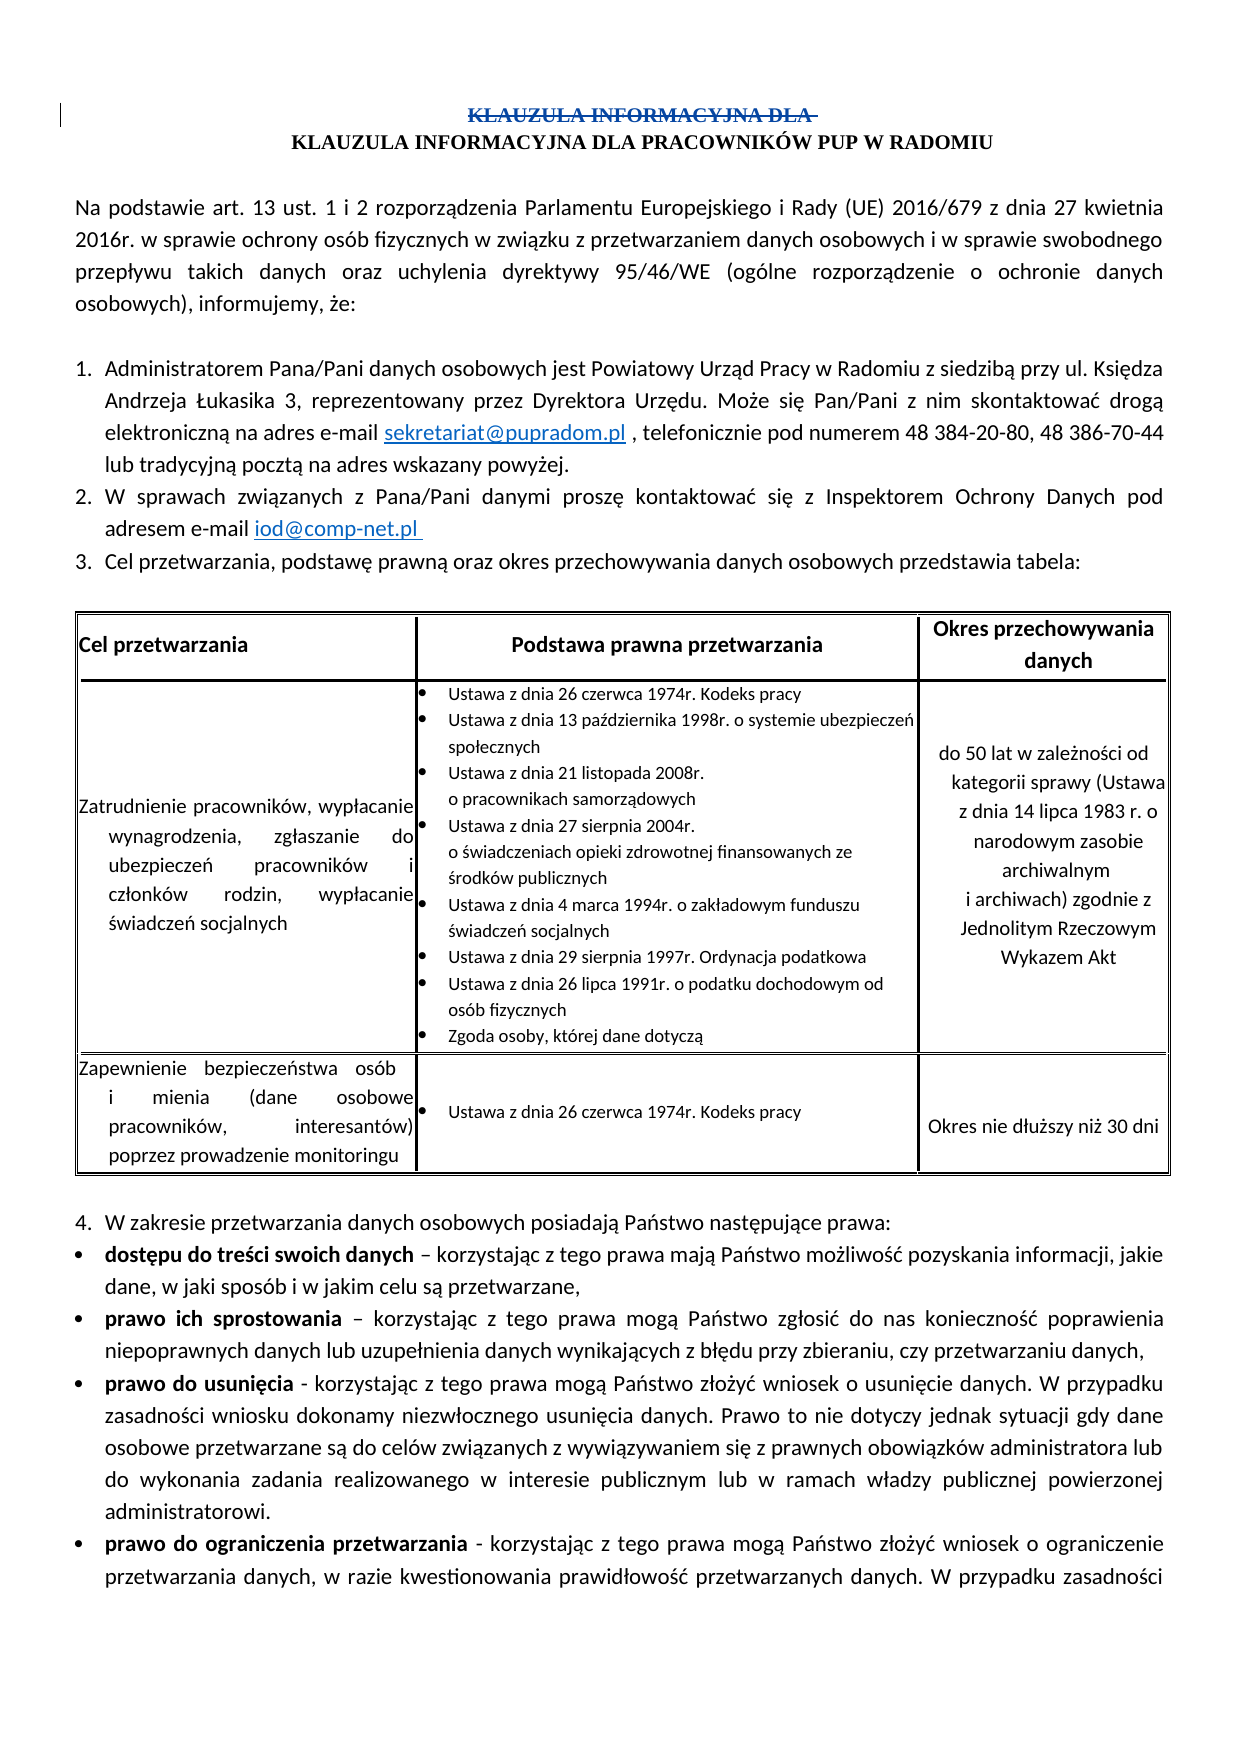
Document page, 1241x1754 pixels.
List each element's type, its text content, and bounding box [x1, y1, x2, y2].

table_header Cel przetwarzania [78, 615, 416, 679]
list prawo do usunięcia - korzystając z tego prawa mogą Państwo złożyć wniosek o usunięcie danych. W przypadku zasadności wniosku dokonamy niezwłocznego usunięcia danych. Prawo to nie dotyczy jednak sytuacji gdy dane osobowe przetwarzane są do celów związanych z wywiązywaniem się z prawnych obowiązków administratora lub do wykonania zadania realizowanego w interesie publicznym lub w ramach władzy publicznej powierzonej administratorowi. [75, 1369, 1165, 1525]
table_cell Okres nie dłuższy niż 30 dni [918, 1052, 1169, 1172]
list prawo ich sprostowania – korzystając z tego prawa mogą Państwo zgłosić do nas konieczność poprawienia niepoprawnych danych lub uzupełnienia danych wynikających z błędu przy zbieraniu, czy przetwarzaniu danych, [75, 1304, 1165, 1364]
table_header Okres przechowywania danych [918, 615, 1168, 679]
table_cell do 50 lat w zależności od kategorii sprawy (Ustawa z dnia 14 lipca 1983 r. o narodowym zasobie archiwalnym i archiwach) zgodnie z Jednolitym Rzeczowym Wykazem Akt [920, 679, 1168, 1052]
table_cell Zatrudnienie pracowników, wypłacanie wynagrodzenia, zgłaszanie do ubezpieczeń pracowników i członków rodzin, wypłacanie świadczeń socjalnych [78, 679, 415, 1052]
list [75, 1529, 1165, 1590]
list Administratorem Pana/Pani danych osobowych jest Powiatowy Urząd Pracy w Radomiu z siedzibą przy ul. Księdza Andrzeja Łukasika 3, reprezentowany przez Dyrektora Urzędu. Może się Pan/Pani z nim skontaktować drogą elektroniczną na adres e-mail sekretariat@pupradom.pl , telefonicznie pod numerem 48 384-20-80, 48 386-70-44 lub tradycyjną pocztą na adres wskazany powyżej. [75, 354, 1165, 478]
list W zakresie przetwarzania danych osobowych posiadają Państwo następujące prawa: [75, 1208, 1165, 1236]
list Cel przetwarzania, podstawę prawną oraz okres przechowywania danych osobowych przedstawia tabela: [75, 547, 1165, 575]
text Na podstawie art. 13 ust. 1 i 2 rozporządzenia Parlamentu Europejskiego i Rady (UE) 2016/679 z dnia 27 kwietnia 2016r. w sprawie ochrony osób fizycznych w związku z przetwarzaniem danych osobowych i w sprawie swobodnego przepływu takich danych oraz uchylenia dyrektywy 95/46/WE (ogólne rozporządzenie o ochronie danych osobowych), informujemy, że: [75, 193, 1165, 317]
table_cell Ustawa z dnia 26 czerwca 1974r. Kodeks pracy Ustawa z dnia 13 października 1998r. o systemie ubezpieczeń społecznych Ustawa z dnia 21 listopada 2008r. o pracownikach samorządowych Ustawa z dnia 27 sierpnia 2004r. o świadczeniach opieki zdrowotnej finansowanych ze środków publicznych Ustawa z dnia 4 marca 1994r. o zakładowym funduszu świadczeń socjalnych Ustawa z dnia 29 sierpnia 1997r. Ordynacja podatkowa Ustawa z dnia 26 lipca 1991r. o podatku dochodowym od osób fizycznych Zgoda osoby, której dane dotyczą [418, 682, 917, 1052]
list dostępu do treści swoich danych – korzystając z tego prawa mają Państwo możliwość pozyskania informacji, jakie dane, w jaki sposób i w jakim celu są przetwarzane, [75, 1240, 1165, 1300]
table_header Podstawa prawna przetwarzania [416, 613, 918, 679]
table_cell Ustawa z dnia 26 czerwca 1974r. Kodeks pracy [416, 1055, 918, 1172]
table_cell Zapewnienie bezpieczeństwa osób i mienia (dane osobowe pracowników, interesantów) poprzez prowadzenie monitoringu [76, 1052, 416, 1172]
list W sprawach związanych z Pana/Pani danymi proszę kontaktować się z Inspektorem Ochrony Danych pod adresem e-mail iod@comp-net.pl [75, 482, 1165, 543]
text KLAUZULA INFORMACYJNA DLA PRACOWNIKÓW PUP W RADOMIU [119, 102, 1165, 154]
